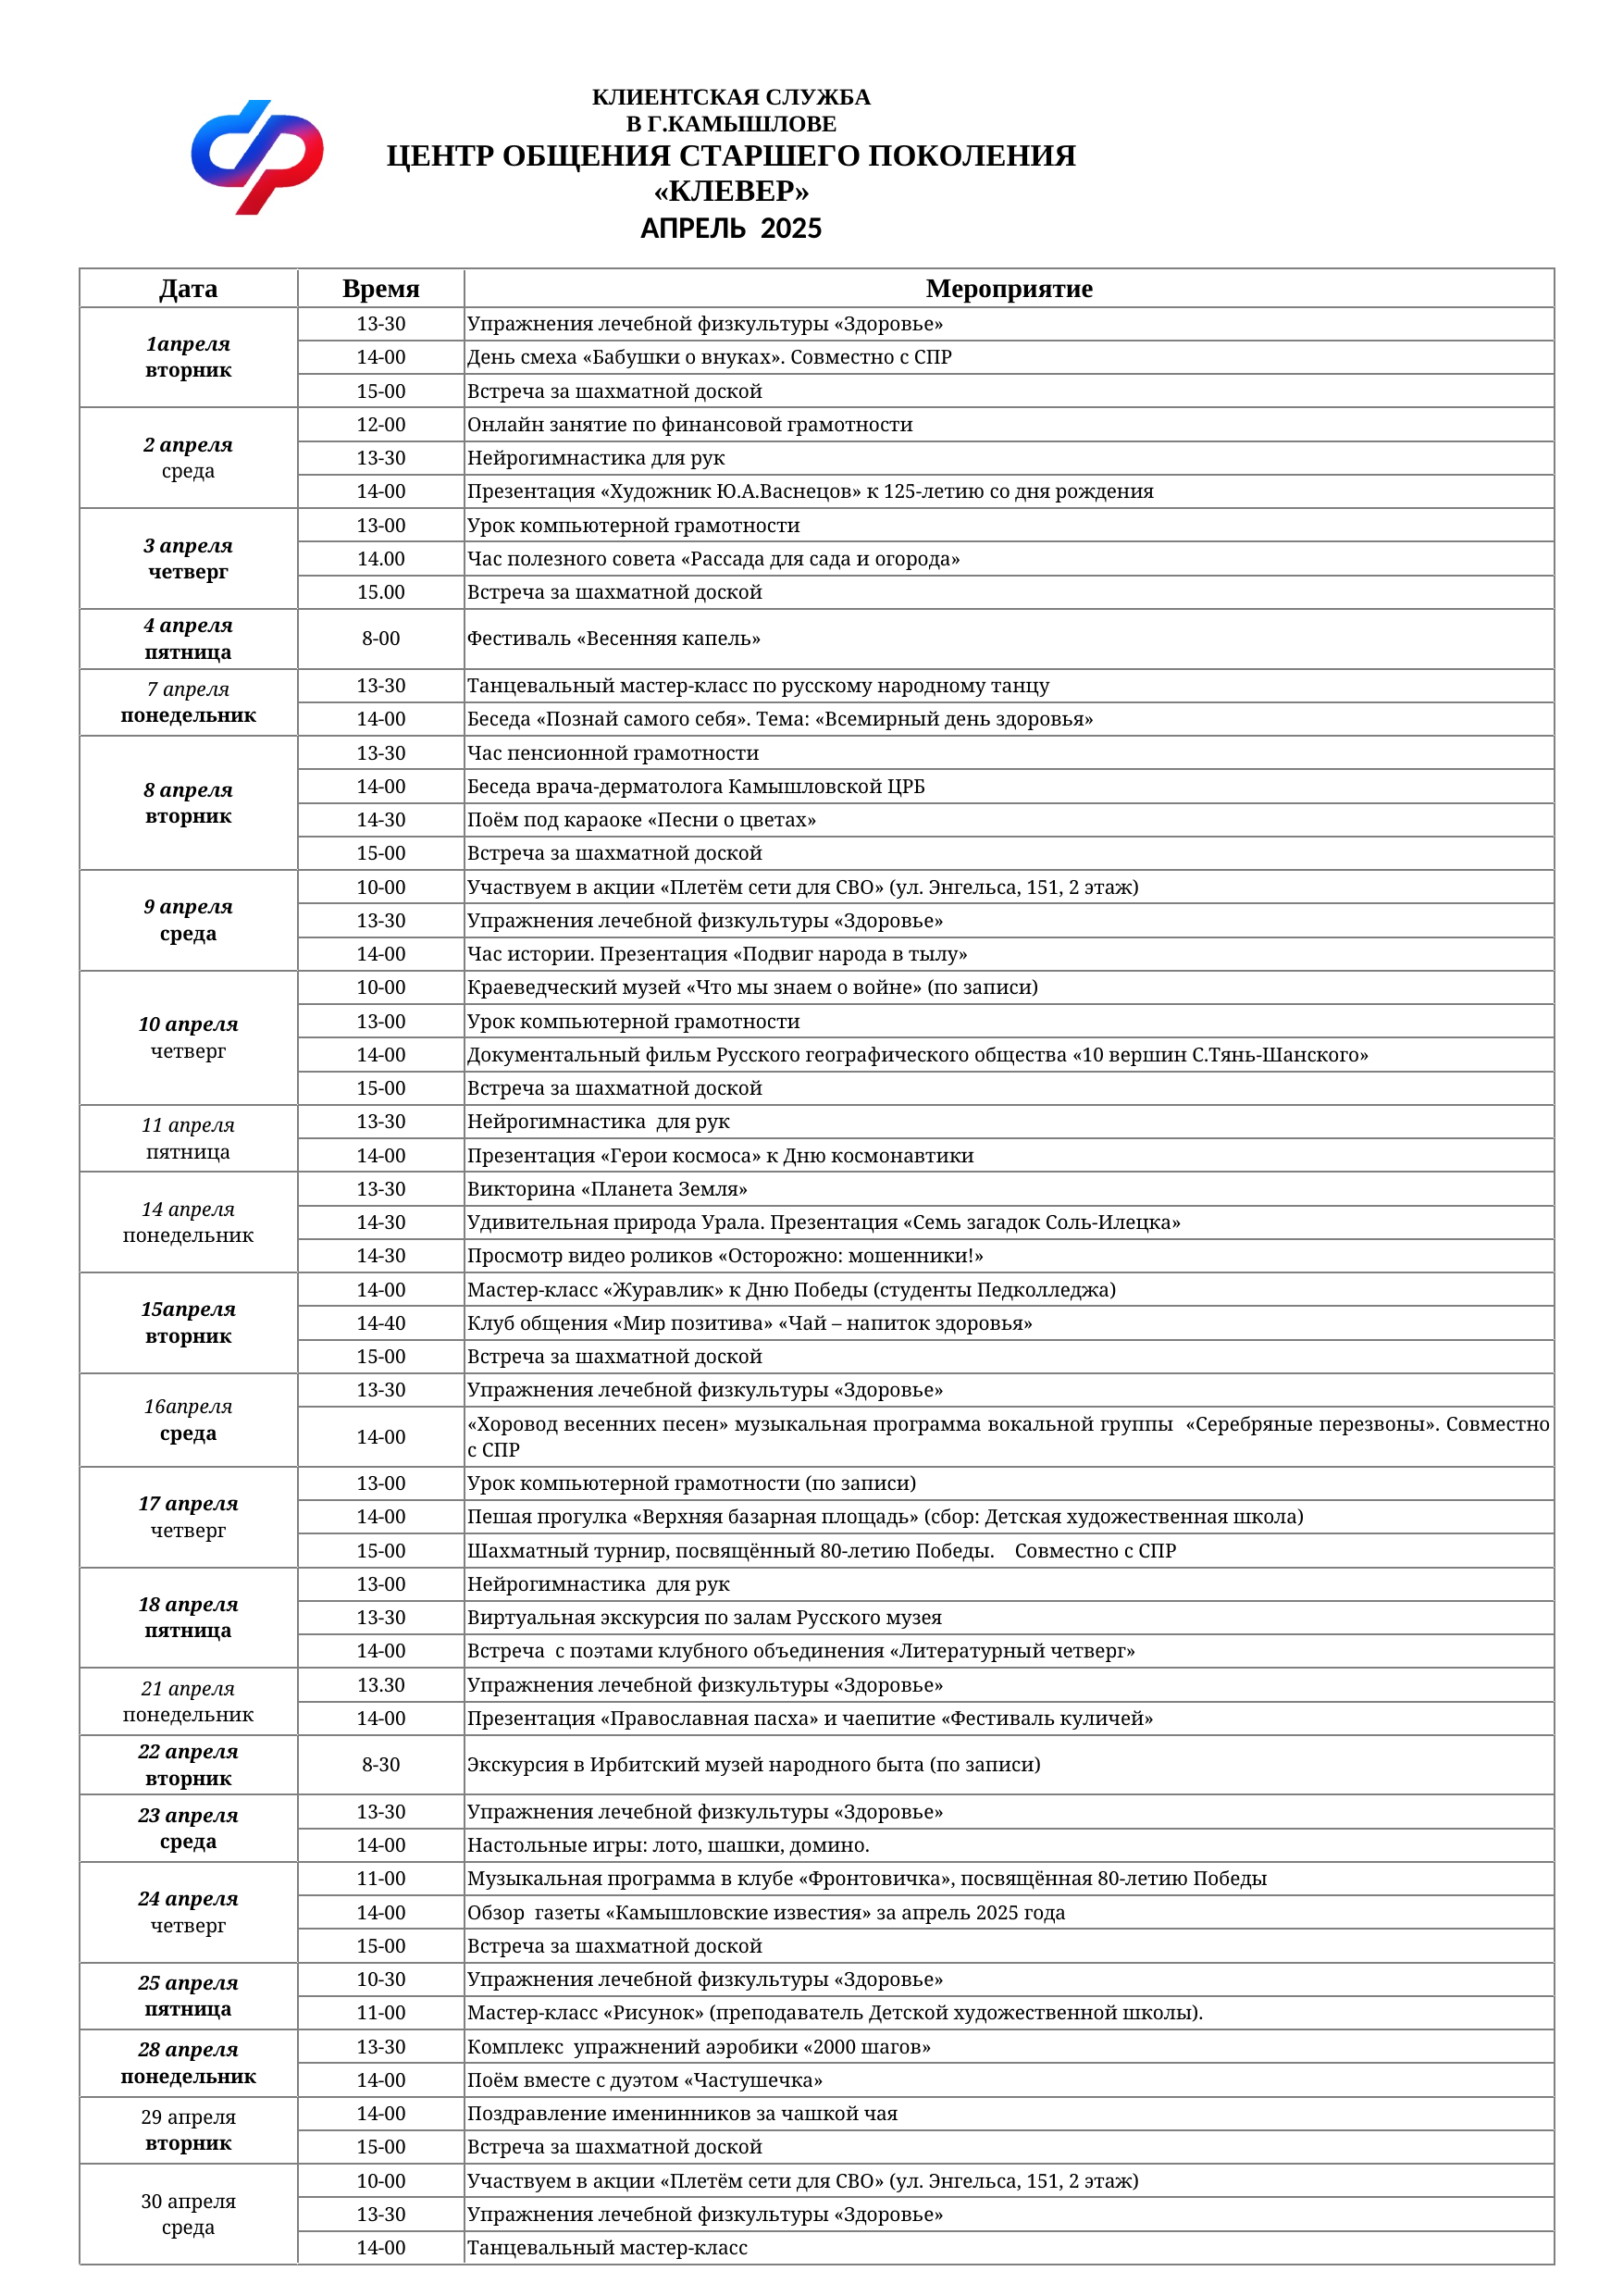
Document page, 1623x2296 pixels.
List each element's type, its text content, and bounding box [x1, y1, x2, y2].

table_cell 23 апреля среда [81, 1795, 297, 1861]
table_cell Нейрогимнастика для рук [465, 1569, 1554, 1600]
table_cell 13-30 [299, 1374, 464, 1406]
table_cell 30 апреля среда [81, 2165, 298, 2264]
table_cell Викторина «Планета Земля» [465, 1173, 1554, 1204]
table_cell Музыкальная программа в клубе «Фронтовичка», посвящённая 80-летию Победы [465, 1863, 1554, 1894]
table_cell Упражнения лечебной физкультуры «Здоровье» [465, 1795, 1554, 1827]
table_cell Фестиваль «Весенняя капель» [465, 610, 1554, 667]
table_cell Удивительная природа Урала. Презентация «Семь загадок Соль-Илецка» [465, 1207, 1554, 1238]
table_cell 14 апреля понедельник [81, 1173, 297, 1272]
table_cell 14-30 [299, 804, 464, 836]
table_cell Комплекс упражнений аэробики «2000 шагов» [465, 2030, 1554, 2062]
table_cell Беседа врача-дерматолога Камышловской ЦРБ [465, 770, 1554, 801]
table_cell Упражнения лечебной физкультуры «Здоровье» [465, 2198, 1554, 2229]
table_cell 10-00 [299, 871, 464, 902]
table_cell 14-00 [299, 2064, 464, 2095]
table_cell Встреча за шахматной доской [465, 375, 1554, 406]
table_cell Упражнения лечебной физкультуры «Здоровье» [465, 1669, 1554, 1700]
table_cell 11-00 [299, 1863, 464, 1894]
table_cell 13-30 [299, 2030, 464, 2062]
table_cell 8-30 [299, 1736, 464, 1793]
table_cell Час пенсионной грамотности [465, 737, 1554, 768]
table_cell 13-30 [299, 308, 464, 340]
table_cell Участвуем в акции «Плетём сети для СВО» (ул. Энгельса, 151, 2 этаж) [465, 871, 1554, 902]
table_cell 15-00 [299, 2131, 464, 2163]
table_cell 25 апреля пятница [81, 1964, 297, 2029]
table_cell Упражнения лечебной физкультуры «Здоровье» [465, 308, 1554, 340]
table_cell 15-00 [299, 375, 464, 406]
table_cell 10-30 [299, 1964, 464, 1995]
table_cell Встреча за шахматной доской [465, 577, 1554, 608]
table_cell 3 апреля четверг [81, 509, 297, 608]
table_cell 14-30 [299, 1240, 464, 1272]
table_cell 13-30 [299, 1795, 464, 1827]
table_cell Урок компьютерной грамотности (по записи) [465, 1468, 1554, 1499]
table_cell 14-00 [299, 1273, 464, 1305]
table_cell 13.30 [299, 1669, 464, 1700]
table_cell 14-00 [299, 938, 464, 970]
table_cell 14-00 [299, 1703, 464, 1734]
table_cell Урок компьютерной грамотности [465, 1005, 1554, 1036]
table_cell Просмотр видео роликов «Осторожно: мошенники!» [465, 1240, 1554, 1272]
table_cell 14-00 [299, 1635, 464, 1667]
table_cell Виртуальная экскурсия по залам Русского музея [465, 1602, 1554, 1633]
table_cell 13-30 [299, 737, 464, 768]
table_cell Упражнения лечебной физкультуры «Здоровье» [465, 1964, 1554, 1995]
table_cell «Хоровод весенних песен» музыкальная программа вокальной группы «Серебряные перезвоны». Совместно с СПР [465, 1408, 1554, 1466]
table_cell 14-00 [299, 341, 464, 373]
table_cell 15апреля вторник [81, 1273, 297, 1372]
table_cell Встреча за шахматной доской [465, 1930, 1554, 1961]
table_cell 4 апреля пятница [81, 610, 297, 667]
table_cell 24 апреля четверг [81, 1863, 297, 1961]
table_cell 15-00 [299, 1073, 464, 1104]
table_cell Встреча за шахматной доской [465, 1341, 1554, 1372]
table_cell Краеведческий музей «Что мы знаем о войне» (по записи) [465, 972, 1554, 1003]
table_cell 8 апреля вторник [81, 737, 297, 869]
table_cell Мастер-класс «Журавлик» к Дню Победы (студенты Педколледжа) [465, 1273, 1554, 1305]
table_cell Упражнения лечебной физкультуры «Здоровье» [465, 904, 1554, 936]
table_cell День смеха «Бабушки о внуках». Совместно с СПР [465, 341, 1554, 373]
table_cell 16апреля среда [81, 1374, 297, 1466]
table_cell Час истории. Презентация «Подвиг народа в тылу» [465, 938, 1554, 970]
table_cell 17 апреля четверг [81, 1468, 297, 1566]
table_cell 13-30 [299, 670, 464, 701]
table_cell Нейрогимнастика для рук [465, 1106, 1554, 1137]
table_cell 10 апреля четверг [81, 972, 297, 1104]
table_cell Танцевальный мастер-класс по русскому народному танцу [465, 670, 1554, 701]
table_cell 15-00 [299, 1930, 464, 1961]
table_cell 13-30 [299, 1173, 464, 1204]
table_cell 9 апреля среда [81, 871, 297, 970]
table_cell Час полезного совета «Рассада для сада и огорода» [465, 542, 1554, 575]
table_cell 14-00 [299, 770, 464, 801]
table_header Мероприятие [465, 269, 1554, 306]
table_cell 1апреля вторник [81, 308, 297, 406]
table_cell 28 апреля понедельник [81, 2030, 297, 2095]
table_cell 14-00 [299, 476, 464, 507]
table_cell 14-00 [299, 703, 464, 735]
table_cell Пешая прогулка «Верхняя базарная площадь» (сбор: Детская художественная школа) [465, 1501, 1554, 1533]
table_cell 22 апреля вторник [81, 1736, 297, 1793]
table_cell Встреча за шахматной доской [465, 838, 1554, 869]
table_cell 12-00 [299, 408, 464, 441]
table_cell 14-00 [299, 1038, 464, 1070]
table_cell 15-00 [299, 1341, 464, 1372]
table_cell 13-00 [299, 1569, 464, 1600]
table_cell Упражнения лечебной физкультуры «Здоровье» [465, 1374, 1554, 1406]
table_cell 10-00 [299, 972, 464, 1003]
table_cell Беседа «Познай самого себя». Тема: «Всемирный день здоровья» [465, 703, 1554, 735]
table_cell Настольные игры: лото, шашки, домино. [465, 1830, 1554, 1861]
table_cell 10-00 [299, 2165, 464, 2196]
table_cell 13-30 [299, 904, 464, 936]
table_cell 14-00 [299, 1139, 464, 1171]
table_cell 13-30 [299, 1602, 464, 1633]
table_cell 15-00 [299, 838, 464, 869]
table_cell Презентация «Художник Ю.А.Васнецов» к 125-летию со дня рождения [465, 476, 1554, 507]
table_cell 14-30 [299, 1207, 464, 1238]
table_cell 8-00 [299, 610, 464, 667]
table_cell Встреча за шахматной доской [465, 2131, 1554, 2163]
table_cell Поздравление именинников за чашкой чая [465, 2098, 1554, 2129]
table_cell 13-30 [299, 442, 464, 474]
table_cell Танцевальный мастер-класс [465, 2232, 1554, 2264]
table_cell 14-00 [299, 1830, 464, 1861]
table_cell 7 апреля понедельник [81, 670, 297, 735]
table_cell 14.00 [299, 542, 464, 575]
table_cell Онлайн занятие по финансовой грамотности [465, 408, 1554, 441]
table_cell 15-00 [299, 1534, 464, 1566]
picture [172, 100, 342, 231]
table_cell 11 апреля пятница [81, 1106, 297, 1171]
table_cell 14-00 [299, 2098, 464, 2129]
table_cell 13-00 [299, 1005, 464, 1036]
table_cell Обзор газеты «Камышловские известия» за апрель 2025 года [465, 1896, 1554, 1928]
table_cell Шахматный турнир, посвящённый 80-летию Победы. Совместно с СПР [465, 1534, 1554, 1566]
table_cell Участвуем в акции «Плетём сети для СВО» (ул. Энгельса, 151, 2 этаж) [465, 2165, 1554, 2196]
table_cell Экскурсия в Ирбитский музей народного быта (по записи) [465, 1736, 1554, 1793]
table_cell 14-00 [299, 1408, 464, 1466]
table_cell 11-00 [299, 1997, 464, 2029]
table_cell 29 апреля вторник [81, 2098, 297, 2163]
table_header Время [299, 269, 464, 306]
table_cell Документальный фильм Русского географического общества «10 вершин С.Тянь-Шанского» [465, 1038, 1554, 1070]
table_cell Мастер-класс «Рисунок» (преподаватель Детской художественной школы). [465, 1997, 1554, 2029]
table_cell Урок компьютерной грамотности [465, 509, 1554, 540]
table_cell 14-00 [299, 1896, 464, 1928]
table_cell Презентация «Герои космоса» к Дню космонавтики [465, 1139, 1554, 1171]
table_cell 13-00 [299, 509, 464, 540]
table_cell Нейрогимнастика для рук [465, 442, 1554, 474]
table_cell 18 апреля пятница [81, 1569, 297, 1667]
table_cell Клуб общения «Мир позитива» «Чай – напиток здоровья» [465, 1307, 1554, 1338]
table_cell 15.00 [299, 577, 464, 608]
table_cell 2 апреля среда [81, 408, 297, 507]
table_header Дата [81, 269, 297, 306]
table_cell 13-30 [299, 2198, 464, 2229]
table_cell 14-40 [299, 1307, 464, 1338]
table_cell 14-00 [298, 2232, 465, 2264]
table_cell Встреча за шахматной доской [465, 1073, 1554, 1104]
table_cell Встреча с поэтами клубного объединения «Литературный четверг» [465, 1635, 1554, 1667]
table_cell 14-00 [299, 1501, 464, 1533]
table_cell 21 апреля понедельник [81, 1669, 297, 1734]
table_cell Поём под караоке «Песни о цветах» [465, 804, 1554, 836]
table_cell 13-00 [299, 1468, 464, 1499]
table_cell Презентация «Православная пасха» и чаепитие «Фестиваль куличей» [465, 1703, 1554, 1734]
table_cell Поём вместе с дуэтом «Частушечка» [465, 2064, 1554, 2095]
table_cell 13-30 [299, 1106, 464, 1137]
